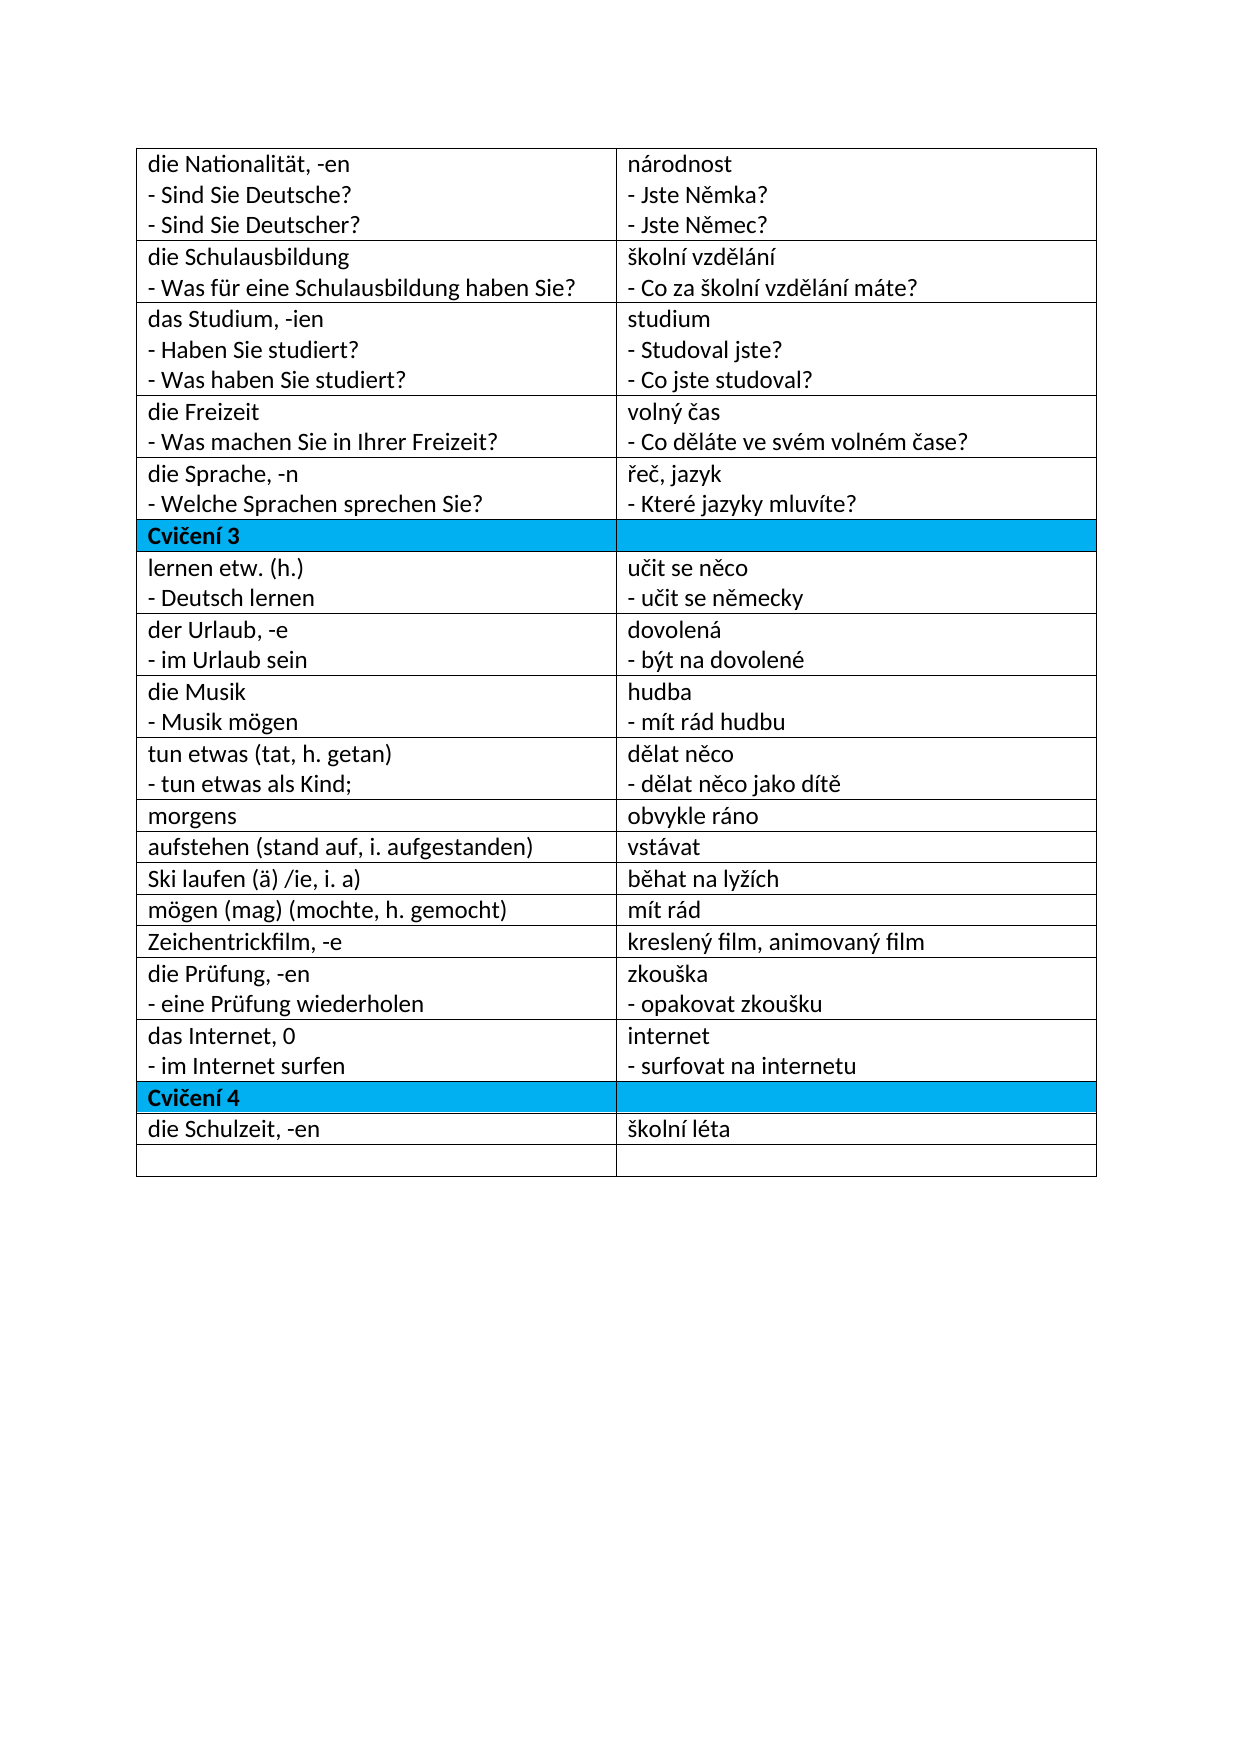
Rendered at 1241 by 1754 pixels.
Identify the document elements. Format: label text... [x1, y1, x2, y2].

table_cell školní léta [617, 1114, 1096, 1144]
table_cell obvykle ráno [617, 800, 1096, 831]
table_cell die Freizeit - Was machen Sie in Ihrer Freizeit? [137, 396, 616, 457]
table_cell volný čas - Co děláte ve svém volném čase? [617, 396, 1096, 457]
table_cell der Urlaub, -e - im Urlaub sein [137, 614, 616, 675]
table_cell Cvičení 4 [137, 1082, 616, 1112]
table_cell vstávat [617, 832, 1096, 862]
table_cell kreslený film, animovaný film [617, 926, 1096, 957]
table_cell die Prüfung, -en - eine Prüfung wiederholen [137, 958, 616, 1019]
table_cell aufstehen (stand auf, i. aufgestanden) [137, 832, 616, 862]
table_cell Cvičení 3 [137, 520, 616, 551]
table_cell [617, 1145, 1096, 1176]
table_cell morgens [137, 800, 616, 831]
table_cell [137, 1145, 616, 1176]
table_cell běhat na lyžích [617, 863, 1096, 894]
table_cell mít rád [617, 895, 1096, 925]
table_cell dělat něco - dělat něco jako dítě [617, 738, 1096, 799]
table_cell dovolená - být na dovolené [617, 614, 1096, 675]
table_cell hudba - mít rád hudbu [617, 676, 1096, 737]
table_cell [617, 520, 1096, 551]
table_cell zkouška - opakovat zkoušku [617, 958, 1096, 1019]
table_cell die Sprache, -n - Welche Sprachen sprechen Sie? [137, 458, 616, 519]
table_cell die Nationalität, -en - Sind Sie Deutsche? - Sind Sie Deutscher? [137, 149, 616, 240]
table_cell učit se něco - učit se německy [617, 552, 1096, 613]
table_cell [617, 1082, 1096, 1112]
table_cell das Internet, 0 - im Internet surfen [137, 1020, 616, 1081]
table_cell die Schulzeit, -en [137, 1114, 616, 1144]
table_cell die Musik - Musik mögen [137, 676, 616, 737]
table_cell Ski laufen (ä) /ie, i. a) [137, 863, 616, 894]
table_cell lernen etw. (h.) - Deutsch lernen [137, 552, 616, 613]
table_cell Zeichentrickfilm, -e [137, 926, 616, 957]
table_cell internet - surfovat na internetu [617, 1020, 1096, 1081]
table_cell das Studium, -ien - Haben Sie studiert? - Was haben Sie studiert? [137, 303, 616, 395]
table_cell studium - Studoval jste? - Co jste studoval? [617, 303, 1096, 395]
table_cell řeč, jazyk - Které jazyky mluvíte? [617, 458, 1096, 519]
table_cell tun etwas (tat, h. getan) - tun etwas als Kind; [137, 738, 616, 799]
table_cell národnost - Jste Němka? - Jste Němec? [617, 149, 1096, 240]
table_cell školní vzdělání - Co za školní vzdělání máte? [617, 241, 1096, 302]
table_cell mögen (mag) (mochte, h. gemocht) [137, 895, 616, 925]
table_cell die Schulausbildung - Was für eine Schulausbildung haben Sie? [137, 241, 616, 302]
